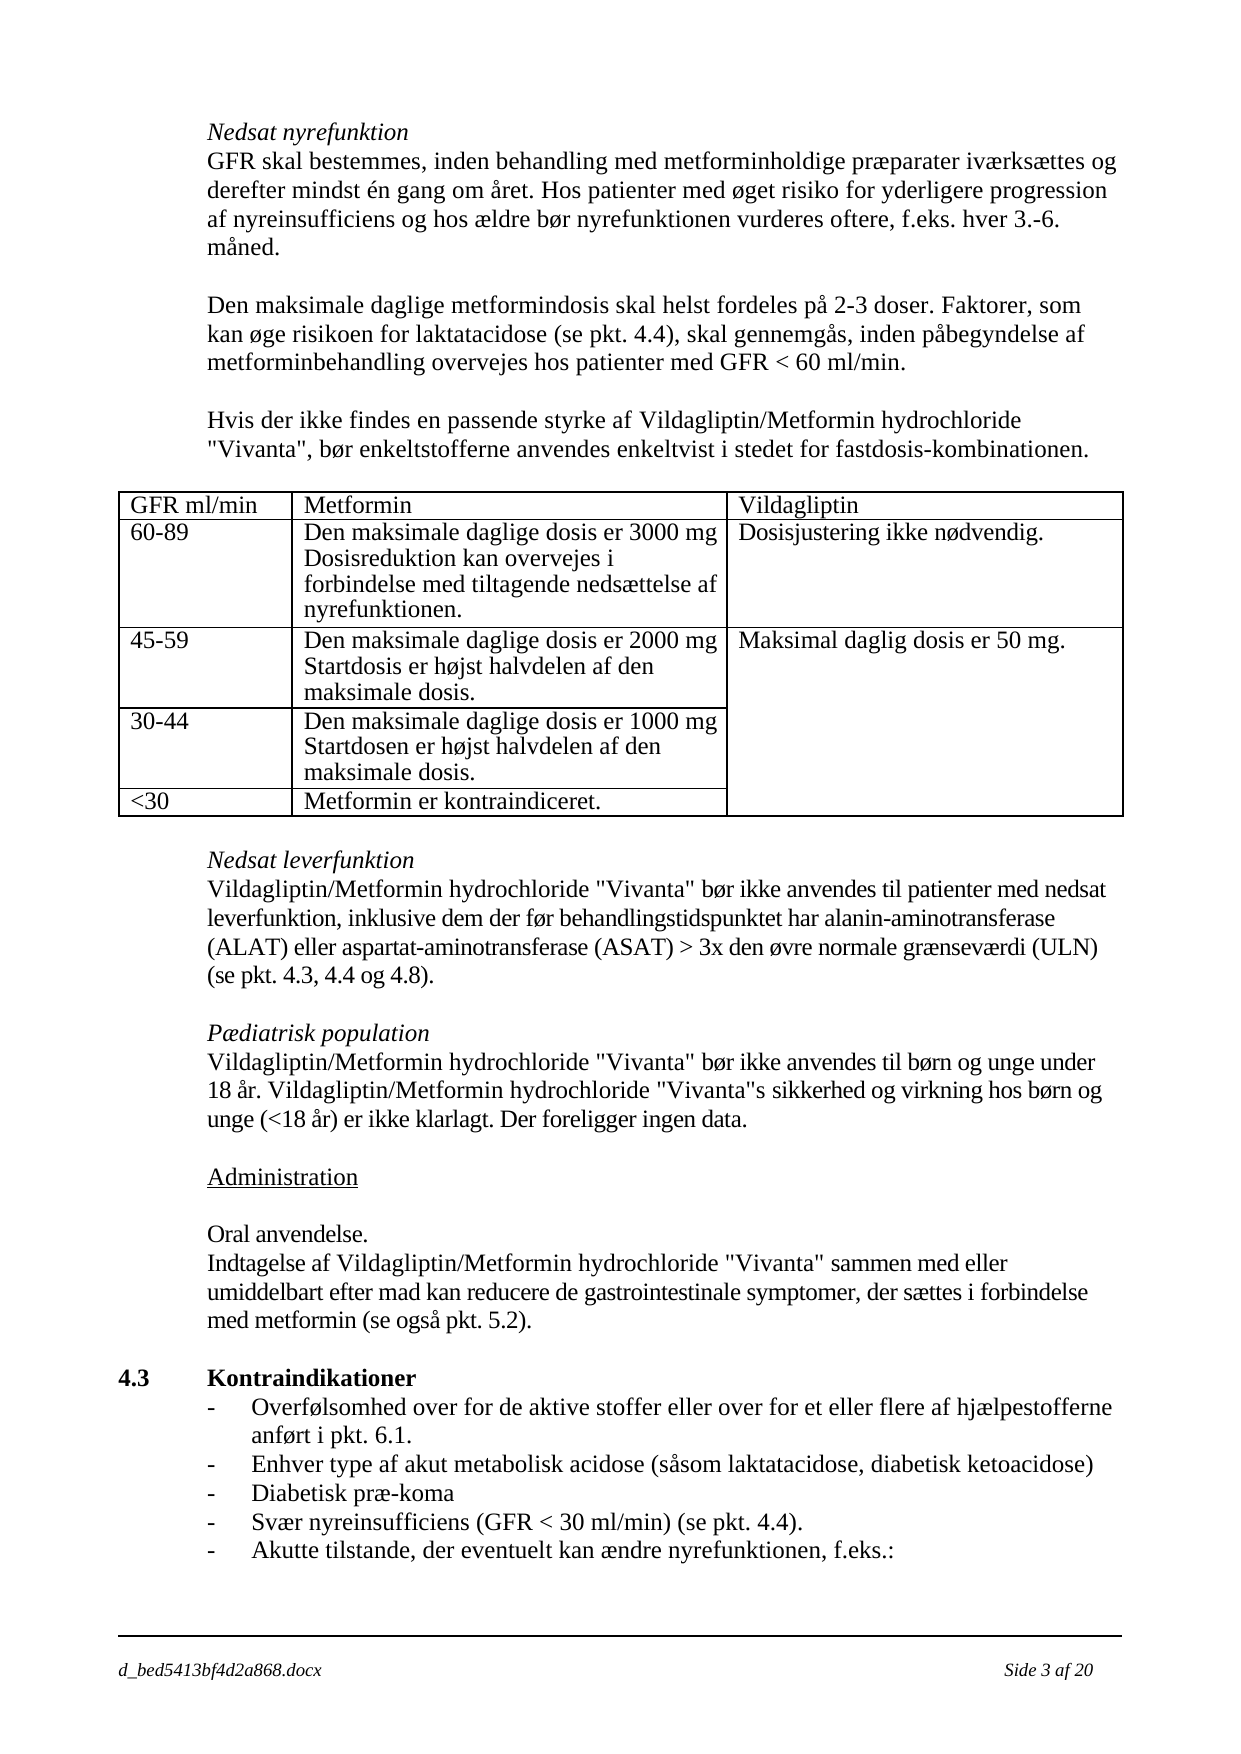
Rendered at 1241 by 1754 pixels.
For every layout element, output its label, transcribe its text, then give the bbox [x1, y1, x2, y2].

list Overfølsomhed over for de aktive stoffer eller over for et eller flere af hjælpestofferne anført i pkt. 6.1. [207, 1392, 1122, 1449]
table_header Metformin [293, 493, 726, 519]
list Diabetisk præ-koma [207, 1478, 1122, 1507]
text Vildagliptin/Metformin hydrochloride "Vivanta" bør ikke anvendes til patienter med nedsat leverfunktion, inklusive dem der før behandlingstidspunktet har alanin-aminotransferase (ALAT) eller aspartat-aminotransferase (ASAT) > 3x den øvre normale grænseværdi (ULN) (se pkt. 4.3, 4.4 og 4.8). [207, 874, 1122, 989]
table_cell <30 [120, 789, 291, 815]
text Nedsat nyrefunktion [207, 117, 1122, 146]
text Oral anvendelse. [207, 1219, 1122, 1248]
table_cell Metformin er kontraindiceret. [293, 789, 726, 815]
list Akutte tilstande, der eventuelt kan ændre nyrefunktionen, f.eks.: [207, 1535, 1122, 1564]
table_cell 45-59 [120, 628, 291, 707]
text GFR skal bestemmes, inden behandling med metforminholdige præparater iværksættes og derefter mindst én gang om året. Hos patienter med øget risiko for yderligere progression af nyreinsufficiens og hos ældre bør nyrefunktionen vurderes oftere, f.eks. hver 3.-6. måned. [207, 146, 1122, 261]
text Vildagliptin/Metformin hydrochloride "Vivanta" bør ikke anvendes til børn og unge under 18 år. Vildagliptin/Metformin hydrochloride "Vivanta"s sikkerhed og virkning hos børn og unge (<18 år) er ikke klarlagt. Der foreligger ingen data. [207, 1047, 1122, 1133]
text Indtagelse af Vildagliptin/Metformin hydrochloride "Vivanta" sammen med eller umiddelbart efter mad kan reducere de gastrointestinale symptomer, der sættes i forbindelse med metformin (se også pkt. 5.2). [207, 1248, 1122, 1334]
text Administration [207, 1162, 1122, 1190]
table_cell Den maksimale daglige dosis er 2000 mg Startdosis er højst halvdelen af den maksimale dosis. [293, 628, 726, 707]
list Enhver type af akut metabolisk acidose (såsom laktatacidose, diabetisk ketoacidose) [207, 1449, 1122, 1478]
table_header GFR ml/min [120, 493, 291, 519]
table_header Vildagliptin [728, 493, 1122, 519]
table_cell Den maksimale daglige dosis er 3000 mg Dosisreduktion kan overvejes i forbindelse med tiltagende nedsættelse af nyrefunktionen. [293, 520, 726, 626]
table_cell Maksimal daglig dosis er 50 mg. [728, 628, 1122, 815]
table_cell 60-89 [120, 520, 291, 626]
table_cell Dosisjustering ikke nødvendig. [728, 520, 1122, 626]
text Nedsat leverfunktion [207, 845, 1122, 874]
text Den maksimale daglige metformindosis skal helst fordeles på 2-3 doser. Faktorer, som kan øge risikoen for laktatacidose (se pkt. 4.4), skal gennemgås, inden påbegyndelse af metforminbehandling overvejes hos patienter med GFR < 60 ml/min. [207, 290, 1122, 376]
list Svær nyreinsufficiens (GFR < 30 ml/min) (se pkt. 4.4). [207, 1507, 1122, 1535]
text Hvis der ikke findes en passende styrke af Vildagliptin/Metformin hydrochloride "Vivanta", bør enkeltstofferne anvendes enkeltvist i stedet for fastdosis-kombinationen. [207, 405, 1122, 462]
text 4.3 Kontraindikationer [118, 1363, 1122, 1392]
table_cell 30-44 [120, 709, 291, 787]
table_cell Den maksimale daglige dosis er 1000 mg Startdosen er højst halvdelen af den maksimale dosis. [293, 709, 726, 787]
text Pædiatrisk population [207, 1018, 1122, 1047]
